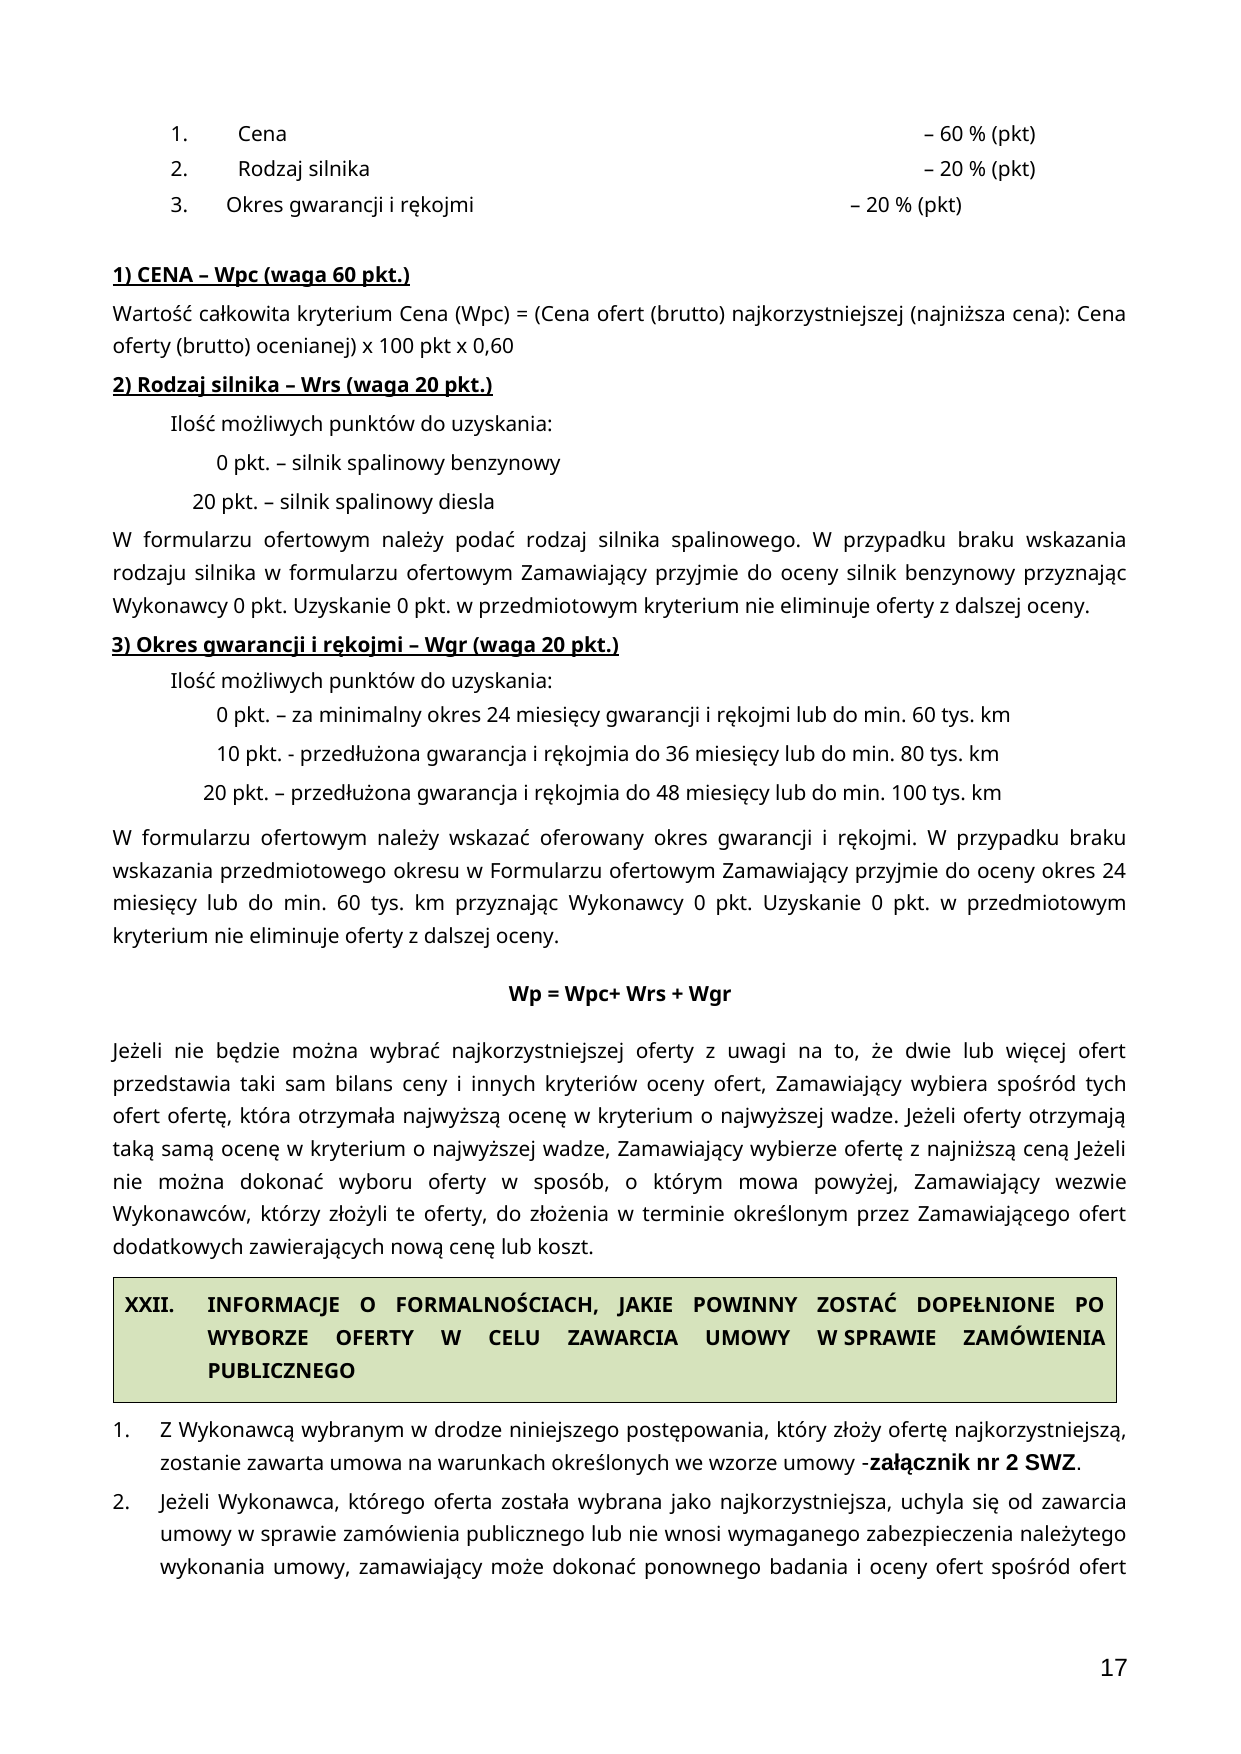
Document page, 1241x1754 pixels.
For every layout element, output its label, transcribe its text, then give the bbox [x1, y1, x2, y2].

text 3. Okres gwarancji i rękojmi – 20 % (pkt) [170, 189, 1128, 218]
text 20 pkt. – silnik spalinowy diesla [170, 487, 1128, 515]
list Jeżeli nie będzie można wybrać najkorzystniejszej oferty z uwagi na to, że dwie lub więcej ofert przedstawia taki sam bilans ceny i innych kryteriów oceny ofert, Zamawiający wybiera spośród tych ofert ofertę, która otrzymała najwyższą ocenę w kryterium o najwyższej wadze. Jeżeli oferty otrzymają taką samą ocenę w kryterium o najwyższej wadze, Zamawiający wybierze ofertę z najniższą ceną Jeżeli nie można dokonać wyboru oferty w sposób, o którym mowa powyżej, Zamawiający wezwie Wykonawców, którzy złożyli te oferty, do złożenia w terminie określonym przez Zamawiającego ofert dodatkowych zawierających nową cenę lub koszt. [112, 1036, 1128, 1260]
list Z Wykonawcą wybranym w drodze niniejszego postępowania, który złoży ofertę najkorzystniejszą, zostanie zawarta umowa na warunkach określonych we wzorze umowy -załącznik nr 2 SWZ. [112, 1415, 1128, 1476]
text Wp = Wpc+ Wrs + Wgr [112, 979, 1128, 1007]
text W formularzu ofertowym należy podać rodzaj silnika spalinowego. W przypadku braku wskazania rodzaju silnika w formularzu ofertowym Zamawiający przyjmie do oceny silnik benzynowy przyznając Wykonawcy 0 pkt. Uzyskanie 0 pkt. w przedmiotowym kryterium nie eliminuje oferty z dalszej oceny. [112, 526, 1128, 619]
text 20 pkt. – przedłużona gwarancja i rękojmia do 48 miesięcy lub do min. 100 tys. km [170, 778, 1128, 807]
text 3) Okres gwarancji i rękojmi – Wgr (waga 20 pkt.) [111, 630, 1128, 659]
text 2. Rodzaj silnika – 20 % (pkt) [170, 154, 1128, 183]
text W formularzu ofertowym należy wskazać oferowany okres gwarancji i rękojmi. W przypadku braku wskazania przedmiotowego okresu w Formularzu ofertowym Zamawiający przyjmie do oceny okres 24 miesięcy lub do min. 60 tys. km przyznając Wykonawcy 0 pkt. Uzyskanie 0 pkt. w przedmiotowym kryterium nie eliminuje oferty z dalszej oceny. [112, 823, 1128, 949]
text 10 pkt. - przedłużona gwarancja i rękojmia do 36 miesięcy lub do min. 80 tys. km [216, 739, 1128, 768]
text 1. Cena – 60 % (pkt) [170, 118, 1128, 147]
text Ilość możliwych punktów do uzyskania: [170, 409, 1128, 437]
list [112, 1487, 1128, 1580]
text 0 pkt. – za minimalny okres 24 miesięcy gwarancji i rękojmi lub do min. 60 tys. km [216, 701, 1128, 729]
table_header INFORMACJE O FORMALNOŚCIACH, JAKIE POWINNY ZOSTAĆ DOPEŁNIONE PO WYBORZE OFERTY W CELU ZAWARCIA UMOWY W SPRAWIE ZAMÓWIENIA PUBLICZNEGO [114, 1278, 1116, 1402]
text Ilość możliwych punktów do uzyskania: [170, 665, 1128, 694]
text 0 pkt. – silnik spalinowy benzynowy [201, 448, 1128, 476]
text 2) Rodzaj silnika – Wrs (waga 20 pkt.) [112, 370, 1128, 399]
text 1) CENA – Wpc (waga 60 pkt.) [112, 260, 1128, 288]
text Wartość całkowita kryterium Cena (Wpc) = (Cena ofert (brutto) najkorzystniejszej (najniższa cena): Cena oferty (brutto) ocenianej) x 100 pkt x 0,60 [112, 299, 1128, 360]
